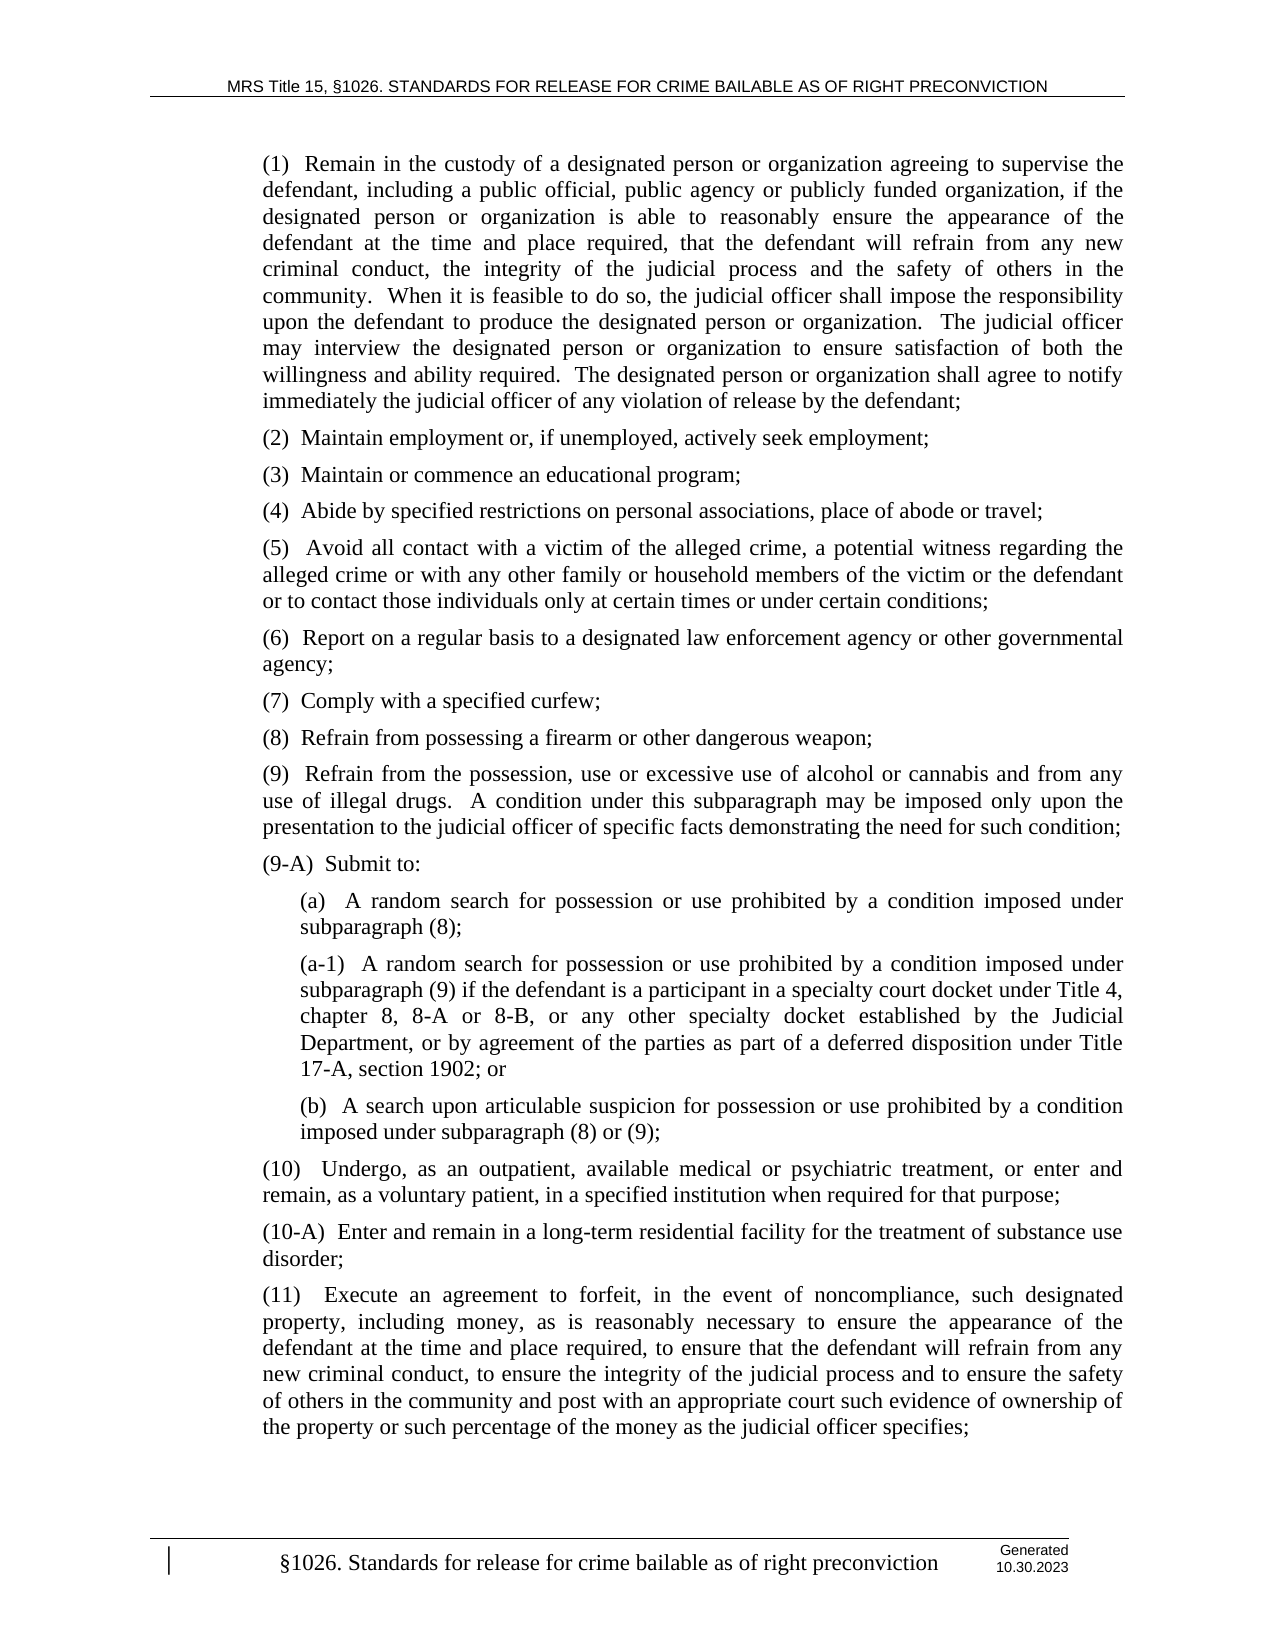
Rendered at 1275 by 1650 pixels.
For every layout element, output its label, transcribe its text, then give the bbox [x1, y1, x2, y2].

text (11) Execute an agreement to forfeit, in the event of noncompliance, such designated property, including money, as is reasonably necessary to ensure the appearance of the defendant at the time and place required, to ensure that the defendant will refrain from any new criminal conduct, to ensure the integrity of the judicial process and to ensure the safety of others in the community and post with an appropriate court such evidence of ownership of the property or such percentage of the money as the judicial officer specifies; [262, 1281, 1125, 1439]
text (7) Comply with a specified curfew; [262, 687, 1125, 713]
text (10) Undergo, as an outpatient, available medical or psychiatric treatment, or enter and remain, as a voluntary patient, in a specified institution when required for that purpose; [262, 1155, 1125, 1208]
text (6) Report on a regular basis to a designated law enforcement agency or other governmental agency; [262, 624, 1125, 676]
text (a-1) A random search for possession or use prohibited by a condition imposed under subparagraph (9) if the defendant is a participant in a specialty court docket under Title 4, chapter 8, 8‑A or 8‑B, or any other specialty docket established by the Judicial Department, or by agreement of the parties as part of a deferred disposition under Title 17‑A, section 1902; or [300, 950, 1125, 1082]
text (9) Refrain from the possession, use or excessive use of alcohol or cannabis and from any use of illegal drugs. A condition under this subparagraph may be imposed only upon the presentation to the judicial officer of specific facts demonstrating the need for such condition; [262, 760, 1125, 839]
text (a) A random search for possession or use prohibited by a condition imposed under subparagraph (8); [300, 887, 1125, 939]
text (3) Maintain or commence an educational program; [262, 461, 1125, 487]
text (10-A) Enter and remain in a long-term residential facility for the treatment of substance use disorder; [262, 1218, 1125, 1271]
text (2) Maintain employment or, if unemployed, actively seek employment; [262, 424, 1125, 450]
text (8) Refrain from possessing a firearm or other dangerous weapon; [262, 724, 1125, 750]
text (9-A) Submit to: [262, 850, 1125, 876]
text (1) Remain in the custody of a designated person or organization agreeing to supervise the defendant, including a public official, public agency or publicly funded organization, if the designated person or organization is able to reasonably ensure the appearance of the defendant at the time and place required, that the defendant will refrain from any new criminal conduct, the integrity of the judicial process and the safety of others in the community. When it is feasible to do so, the judicial officer shall impose the responsibility upon the defendant to produce the designated person or organization. The judicial officer may interview the designated person or organization to ensure satisfaction of both the willingness and ability required. The designated person or organization shall agree to notify immediately the judicial officer of any violation of release by the defendant; [262, 150, 1125, 413]
text (4) Abide by specified restrictions on personal associations, place of abode or travel; [262, 497, 1125, 524]
text (b) A search upon articulable suspicion for possession or use prohibited by a condition imposed under subparagraph (8) or (9); [300, 1092, 1125, 1145]
text (5) Avoid all contact with a victim of the alleged crime, a potential witness regarding the alleged crime or with any other family or household members of the victim or the defendant or to contact those individuals only at certain times or under certain conditions; [262, 534, 1125, 613]
